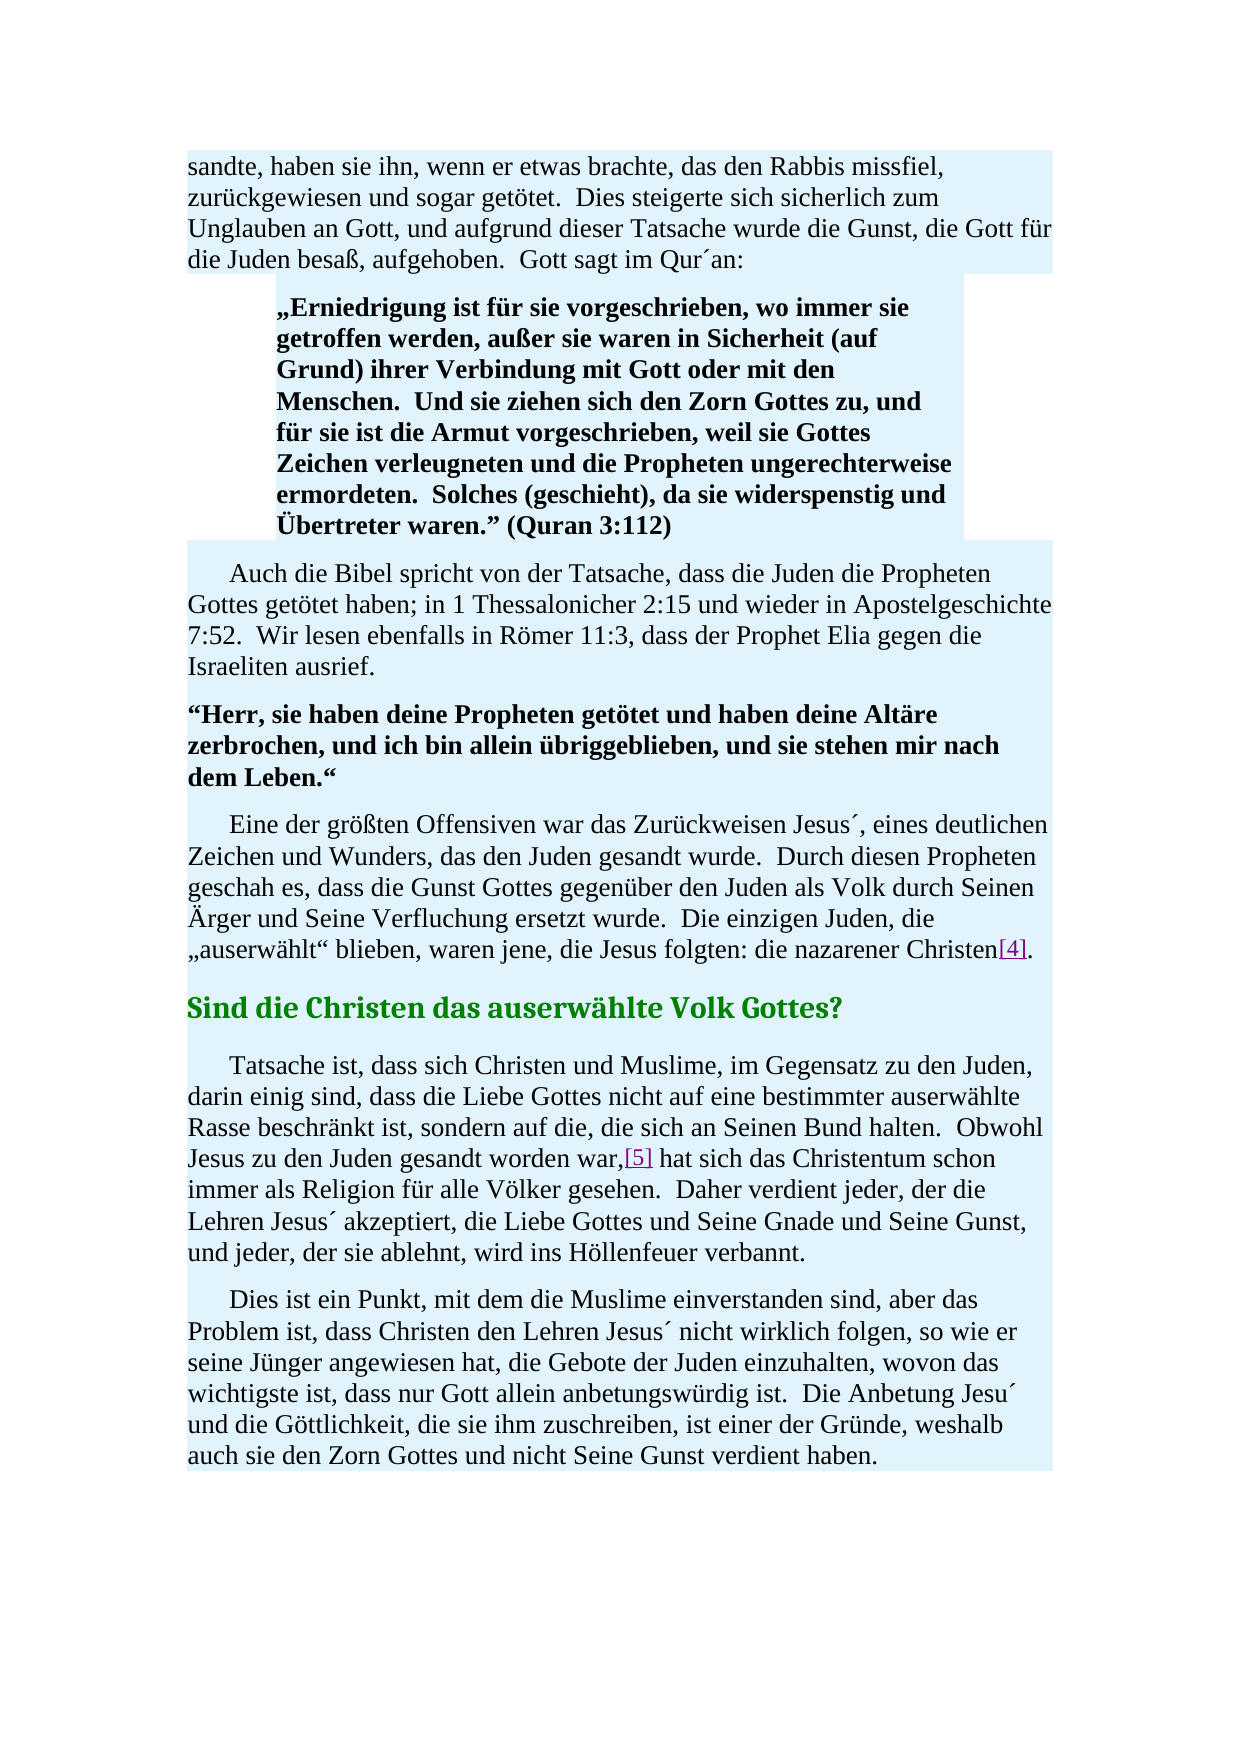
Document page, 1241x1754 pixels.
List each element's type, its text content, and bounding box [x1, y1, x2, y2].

subtitle Sind die Christen das auserwählte Volk Gottes? [187, 990, 1053, 1026]
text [187, 150, 1053, 274]
text Auch die Bibel spricht von der Tatsache, dass die Juden die Propheten Gottes getötet haben; in 1 Thessalonicher 2:15 und wieder in Apostelgeschichte 7:52. Wir lesen ebenfalls in Römer 11:3, dass der Prophet Elia gegen die Israeliten ausrief. [187, 557, 1053, 682]
text Tatsache ist, dass sich Christen und Muslime, im Gegensatz zu den Juden, darin einig sind, dass die Liebe Gottes nicht auf eine bestimmter auserwählte Rasse beschränkt ist, sondern auf die, die sich an Seinen Bund halten. Obwohl Jesus zu den Juden gesandt worden war,[5] hat sich das Christentum schon immer als Religion für alle Völker gesehen. Daher verdient jeder, der die Lehren Jesus´ akzeptiert, die Liebe Gottes und Seine Gnade und Seine Gunst, und jeder, der sie ablehnt, wird ins Höllenfeuer verbannt. [187, 1049, 1053, 1267]
text „Erniedrigung ist für sie vorgeschrieben, wo immer sie getroffen werden, außer sie waren in Sicherheit (auf Grund) ihrer Verbindung mit Gott oder mit den Menschen. Und sie ziehen sich den Zorn Gottes zu, und für sie ist die Armut vorgeschrieben, weil sie Gottes Zeichen verleugneten und die Propheten ungerechterweise ermordeten. Solches (geschieht), da sie widerspenstig und Übertreter waren.” (Quran 3:112) [276, 291, 964, 540]
text Dies ist ein Punkt, mit dem die Muslime einverstanden sind, aber das Problem ist, dass Christen den Lehren Jesus´ nicht wirklich folgen, so wie er seine Jünger angewiesen hat, die Gebote der Juden einzuhalten, wovon das wichtigste ist, dass nur Gott allein anbetungswürdig ist. Die Anbetung Jesu´ und die Göttlichkeit, die sie ihm zuschreiben, ist einer der Gründe, weshalb auch sie den Zorn Gottes und nicht Seine Gunst verdient haben. [187, 1284, 1053, 1471]
text “Herr, sie haben deine Propheten getötet und haben deine Altäre zerbrochen, und ich bin allein übriggeblieben, und sie stehen mir nach dem Leben.“ [187, 698, 1053, 792]
text Eine der größten Offensiven war das Zurückweisen Jesus´, eines deutlichen Zeichen und Wunders, das den Juden gesandt wurde. Durch diesen Propheten geschah es, dass die Gunst Gottes gegenüber den Juden als Volk durch Seinen Ärger und Seine Verfluchung ersetzt wurde. Die einzigen Juden, die „auserwählt“ blieben, waren jene, die Jesus folgten: die nazarener Christen[4]. [187, 808, 1053, 964]
